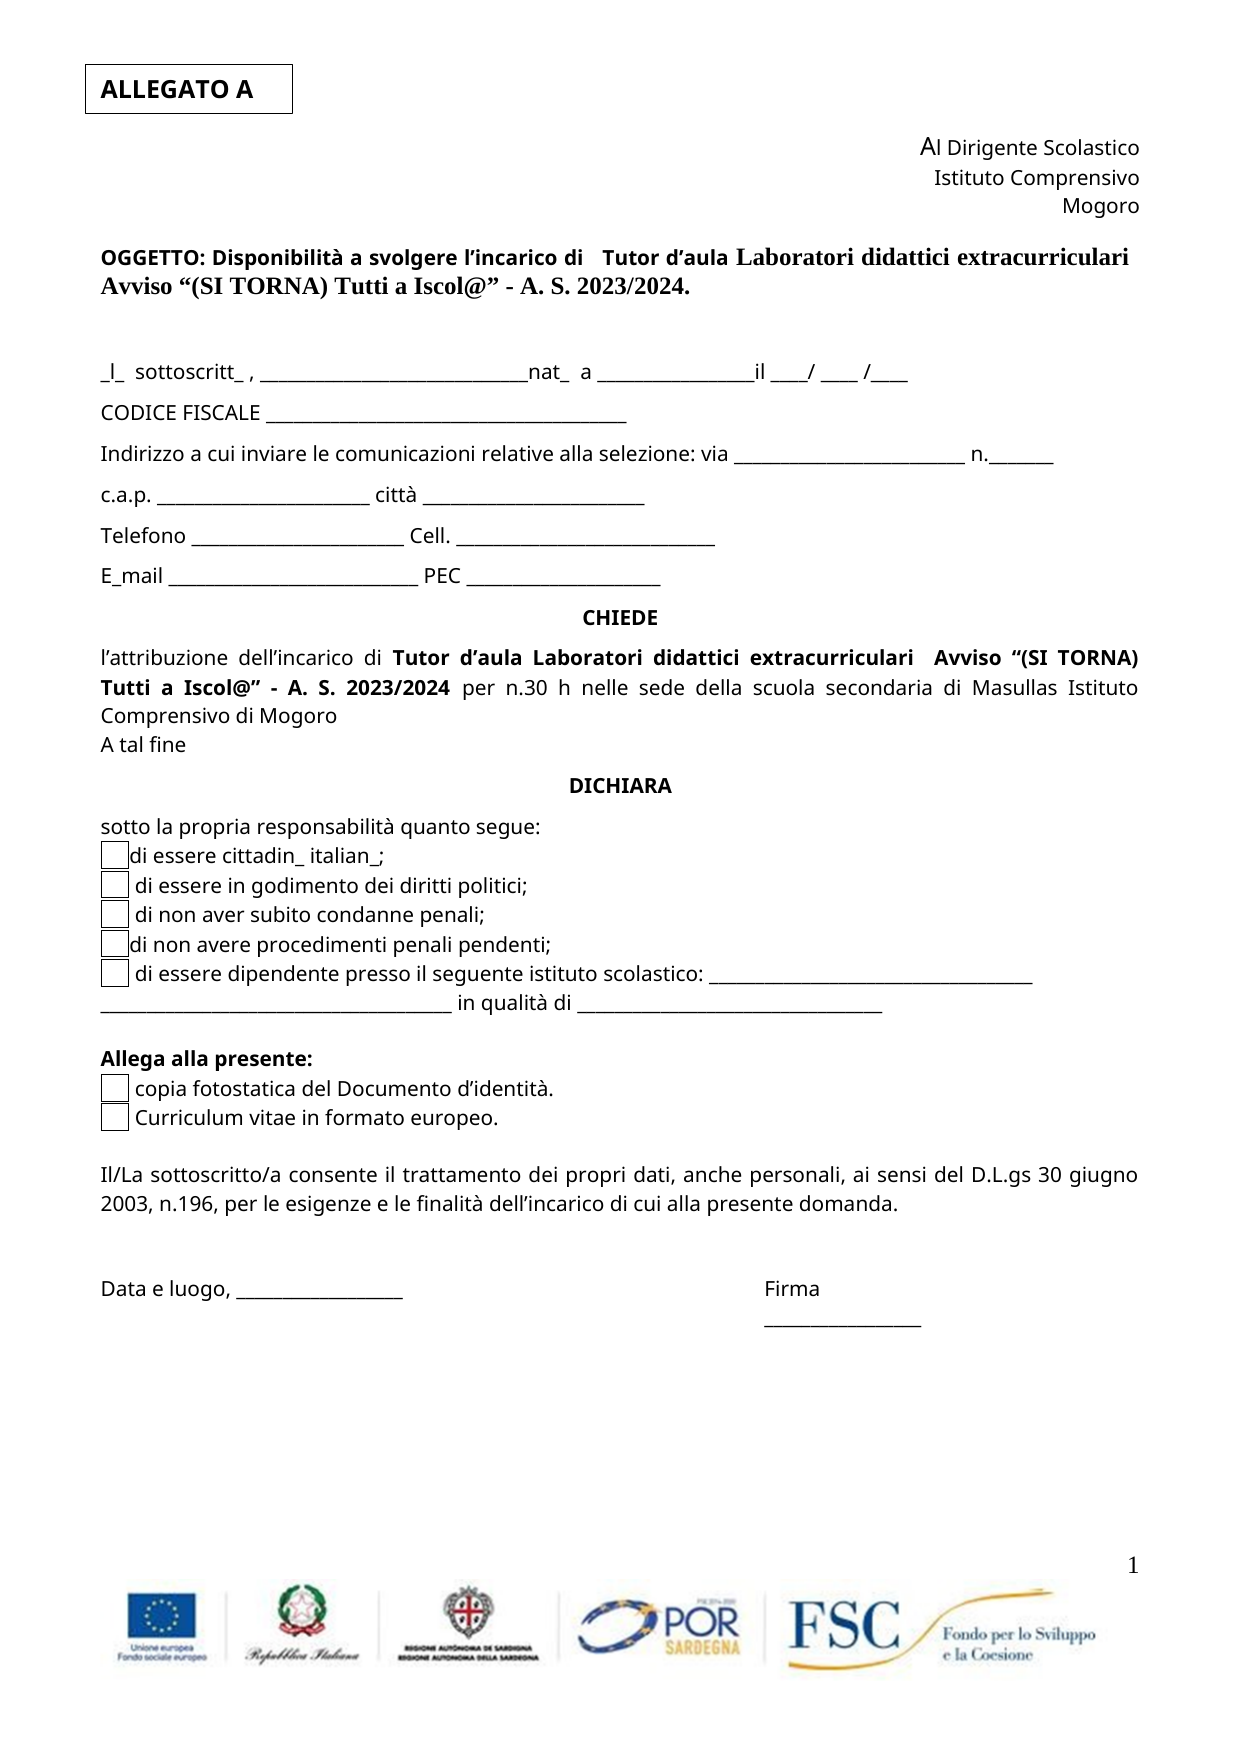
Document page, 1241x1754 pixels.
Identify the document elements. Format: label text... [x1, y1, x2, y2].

text di non aver subito condanne penali; [100, 899, 1140, 929]
text A tal fine [100, 730, 1140, 758]
text OGGETTO: Disponibilità a svolgere l’incarico di Tutor d’aula Laboratori didattici extracurriculari Avviso “(SI TORNA) Tutti a Iscol@” - A. S. 2023/2024. [100, 242, 1129, 300]
text di essere in godimento dei diritti politici; [100, 870, 1140, 899]
text copia fotostatica del Documento d’identità. [100, 1073, 1140, 1102]
text c.a.p. _______________________ città ________________________ [100, 480, 1140, 508]
text _l_ sottoscritt_ , _____________________________nat_ a _________________il ____/ ____ /____ [100, 357, 1140, 385]
text l’attribuzione dell’incarico di Tutor d’aula Laboratori didattici extracurriculari Avviso “(SI TORNA) Tutti a Iscol@” - A. S. 2023/2024 per n.30 h nelle sede della scuola secondaria di Masullas Istituto Comprensivo di Mogoro [100, 643, 1140, 730]
text Mogoro [100, 191, 1140, 219]
text Data e luogo, __________________ Firma [100, 1274, 1140, 1302]
text di non avere procedimenti penali pendenti; [100, 929, 1140, 958]
text di essere dipendente presso il seguente istituto scolastico: ___________________________________ [100, 958, 1140, 988]
text ______________________________________ in qualità di _________________________________ [100, 988, 1140, 1016]
picture [100, 1579, 1108, 1681]
text Il/La sottoscritto/a consente il trattamento dei propri dati, anche personali, ai sensi del D.L.gs 30 giugno 2003, n.196, per le esigenze e le finalità dell’incarico di cui alla presente domanda. [100, 1160, 1140, 1217]
text _________________ [100, 1302, 1140, 1331]
text Allega alla presente: [100, 1044, 1140, 1073]
text CODICE FISCALE _______________________________________ [100, 398, 1140, 426]
text sotto la propria responsabilità quanto segue: [100, 812, 1140, 840]
text Curriculum vitae in formato europeo. [100, 1102, 1140, 1132]
text Telefono _______________________ Cell. ____________________________ [100, 521, 1140, 549]
text Indirizzo a cui inviare le comunicazioni relative alla selezione: via _________________________ n._______ [100, 439, 1140, 467]
text Al Dirigente Scolastico [100, 128, 1140, 163]
text di essere cittadin_ italian_; [100, 840, 1140, 870]
text E_mail ___________________________ PEC _____________________ [100, 562, 1140, 590]
text CHIEDE [100, 603, 1140, 631]
text DICHIARA [100, 771, 1140, 799]
text Istituto Comprensivo [100, 163, 1140, 191]
